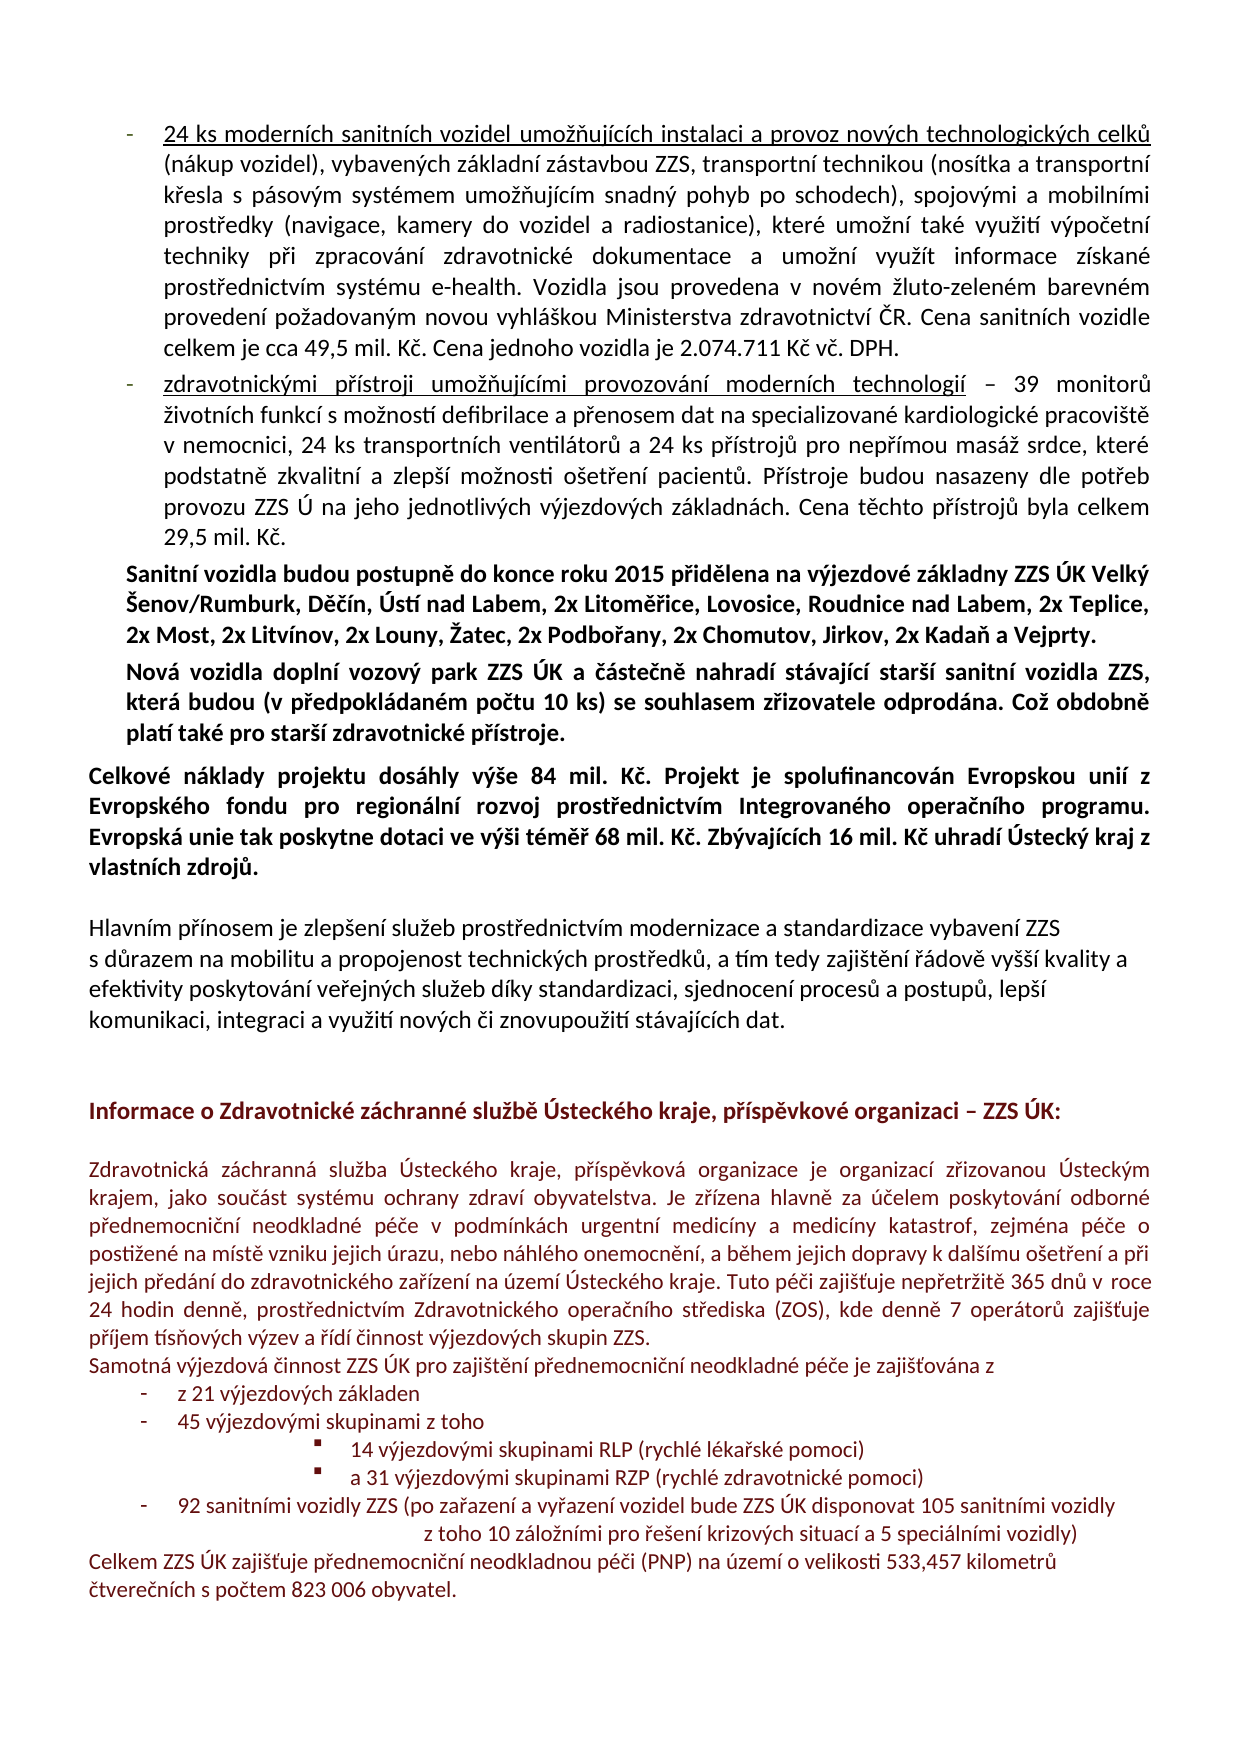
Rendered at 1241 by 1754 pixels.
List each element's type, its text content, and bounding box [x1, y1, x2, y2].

list 92 sanitními vozidly ZZS (po zařazení a vyřazení vozidel bude ZZS ÚK disponovat 105 sanitními vozidly [140, 1491, 1152, 1519]
text Hlavním přínosem je zlepšení služeb prostřednictvím modernizace a standardizace vybavení ZZS s důrazem na mobilitu a propojenost technických prostředků, a tím tedy zajištění řádově vyšší kvality a efektivity poskytování veřejných služeb díky standardizaci, sjednocení procesů a postupů, lepší komunikaci, integraci a využití nových či znovupoužití stávajících dat. [89, 912, 1152, 1034]
text Celkové náklady projektu dosáhly výše 84 mil. Kč. Projekt je spolufinancován Evropskou unií z Evropského fondu pro regionální rozvoj prostřednictvím Integrovaného operačního programu. Evropská unie tak poskytne dotaci ve výši téměř 68 mil. Kč. Zbývajících 16 mil. Kč uhradí Ústecký kraj z vlastních zdrojů. [89, 760, 1152, 882]
list 45 výjezdovými skupinami z toho [140, 1407, 1152, 1435]
text Samotná výjezdová činnost ZZS ÚK pro zajištění přednemocniční neodkladné péče je zajišťována z [89, 1351, 1152, 1379]
list z 21 výjezdových základen [140, 1379, 1152, 1407]
text Informace o Zdravotnické záchranné službě Ústeckého kraje, příspěvkové organizaci – ZZS ÚK: [89, 1094, 1152, 1126]
text zdravotnickými přístroji umožňujícími provozování moderních technologií – 39 monitorů životních funkcí s možností defibrilace a přenosem dat na specializované kardiologické pracoviště v nemocnici, 24 ks transportních ventilátorů a 24 ks přístrojů pro nepřímou masáž srdce, které podstatně zkvalitní a zlepší možnosti ošetření pacientů. Přístroje budou nasazeny dle potřeb provozu ZZS Ú na jeho jednotlivých výjezdových základnách. Cena těchto přístrojů byla celkem 29,5 mil. Kč. [126, 368, 1152, 552]
list a 31 výjezdovými skupinami RZP (rychlé zdravotnické pomoci) [312, 1463, 1152, 1491]
list Nová vozidla doplní vozový park ZZS ÚK a částečně nahradí stávající starší sanitní vozidla ZZS, která budou (v předpokládaném počtu 10 ks) se souhlasem zřizovatele odprodána. Což obdobně platí také pro starší zdravotnické přístroje. [126, 656, 1152, 747]
list Sanitní vozidla budou postupně do konce roku 2015 přidělena na výjezdové základny ZZS ÚK Velký Šenov/Rumburk, Děčín, Ústí nad Labem, 2x Litoměřice, Lovosice, Roudnice nad Labem, 2x Teplice, 2x Most, 2x Litvínov, 2x Louny, Žatec, 2x Podbořany, 2x Chomutov, Jirkov, 2x Kadaň a Vejprty. [126, 558, 1152, 649]
list z toho 10 záložními pro řešení krizových situací a 5 speciálními vozidly) [424, 1519, 1152, 1547]
text Zdravotnická záchranná služba Ústeckého kraje, příspěvková organizace je organizací zřizovanou Ústeckým krajem, jako součást systému ochrany zdraví obyvatelstva. Je zřízena hlavně za účelem poskytování odborné přednemocniční neodkladné péče v podmínkách urgentní medicíny a medicíny katastrof, zejména péče o postižené na místě vzniku jejich úrazu, nebo náhlého onemocnění, a během jejich dopravy k dalšímu ošetření a při jejich předání do zdravotnického zařízení na území Ústeckého kraje. Tuto péči zajišťuje nepřetržitě 365 dnů v roce 24 hodin denně, prostřednictvím Zdravotnického operačního střediska (ZOS), kde denně 7 operátorů zajišťuje příjem tísňových výzev a řídí činnost výjezdových skupin ZZS. [89, 1155, 1152, 1351]
list 14 výjezdovými skupinami RLP (rychlé lékařské pomoci) [312, 1435, 1152, 1463]
text 24 ks moderních sanitních vozidel umožňujících instalaci a provoz nových technologických celků (nákup vozidel), vybavených základní zástavbou ZZS, transportní technikou (nosítka a transportní křesla s pásovým systémem umožňujícím snadný pohyb po schodech), spojovými a mobilními prostředky (navigace, kamery do vozidel a radiostanice), které umožní také využití výpočetní techniky při zpracování zdravotnické dokumentace a umožní využít informace získané prostřednictvím systému e-health. Vozidla jsou provedena v novém žluto-zeleném barevném provedení požadovaným novou vyhláškou Ministerstva zdravotnictví ČR. Cena sanitních vozidle celkem je cca 49,5 mil. Kč. Cena jednoho vozidla je 2.074.711 Kč vč. DPH. [126, 118, 1152, 362]
text Celkem ZZS ÚK zajišťuje přednemocniční neodkladnou péči (PNP) na území o velikosti 533,457 kilometrů čtverečních s počtem 823 006 obyvatel. [89, 1547, 1152, 1632]
